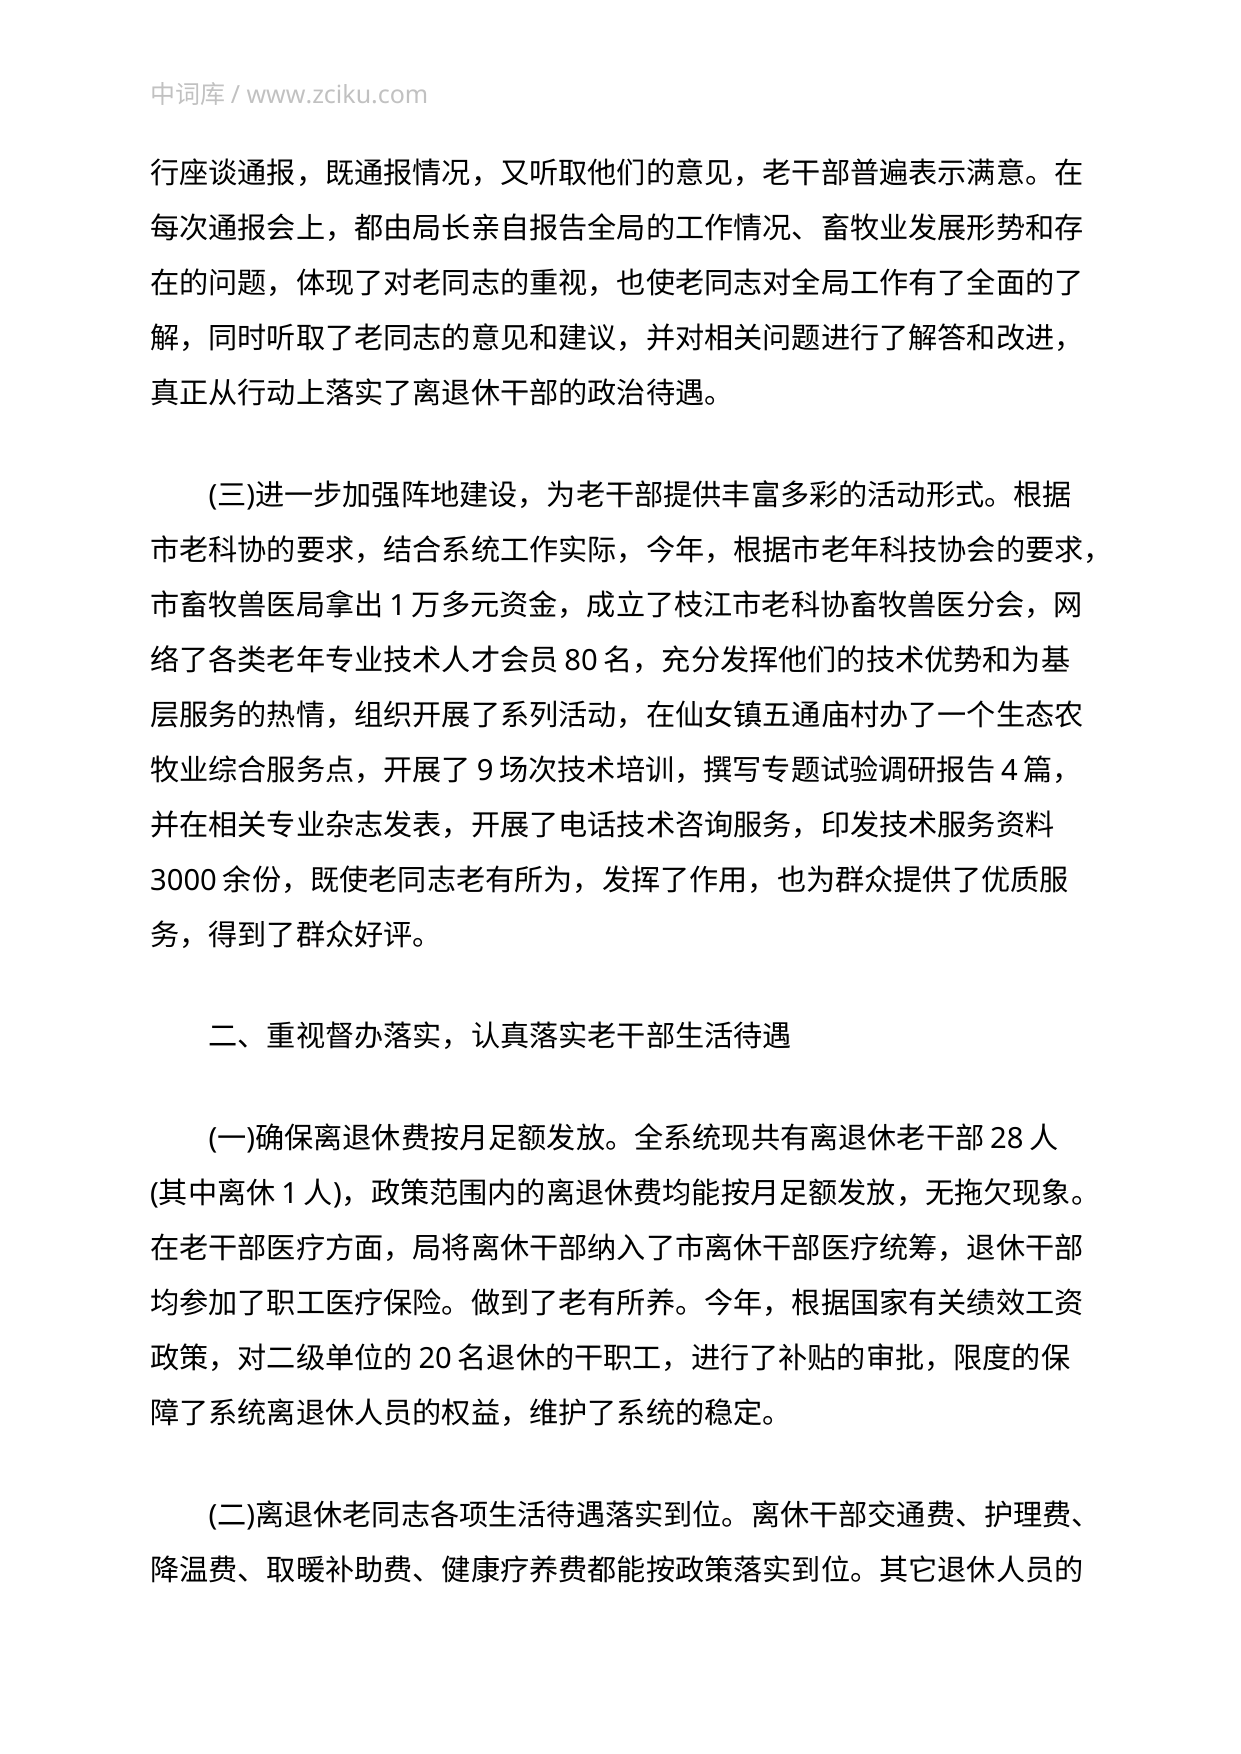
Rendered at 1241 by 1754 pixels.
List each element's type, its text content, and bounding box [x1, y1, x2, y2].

text 二、重视督办落实，认真落实老干部生活待遇 [150, 1013, 1090, 1055]
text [150, 150, 1090, 412]
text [150, 1491, 1090, 1588]
text (一)确保离退休费按月足额发放。全系统现共有离退休老干部28人(其中离休1人)，政策范围内的离退休费均能按月足额发放，无拖欠现象。在老干部医疗方面，局将离休干部纳入了市离休干部医疗统筹，退休干部均参加了职工医疗保险。做到了老有所养。今年，根据国家有关绩效工资政策，对二级单位的20名退休的干职工，进行了补贴的审批，限度的保障了系统离退休人员的权益，维护了系统的稳定。 [150, 1114, 1090, 1432]
text (三)进一步加强阵地建设，为老干部提供丰富多彩的活动形式。根据市老科协的要求，结合系统工作实际，今年，根据市老年科技协会的要求，市畜牧兽医局拿出1万多元资金，成立了枝江市老科协畜牧兽医分会，网络了各类老年专业技术人才会员80名，充分发挥他们的技术优势和为基层服务的热情，组织开展了系列活动，在仙女镇五通庙村办了一个生态农牧业综合服务点，开展了9场次技术培训，撰写专题试验调研报告4篇，并在相关专业杂志发表，开展了电话技术咨询服务，印发技术服务资料3000余份，既使老同志老有所为，发挥了作用，也为群众提供了优质服务，得到了群众好评。 [150, 471, 1090, 953]
